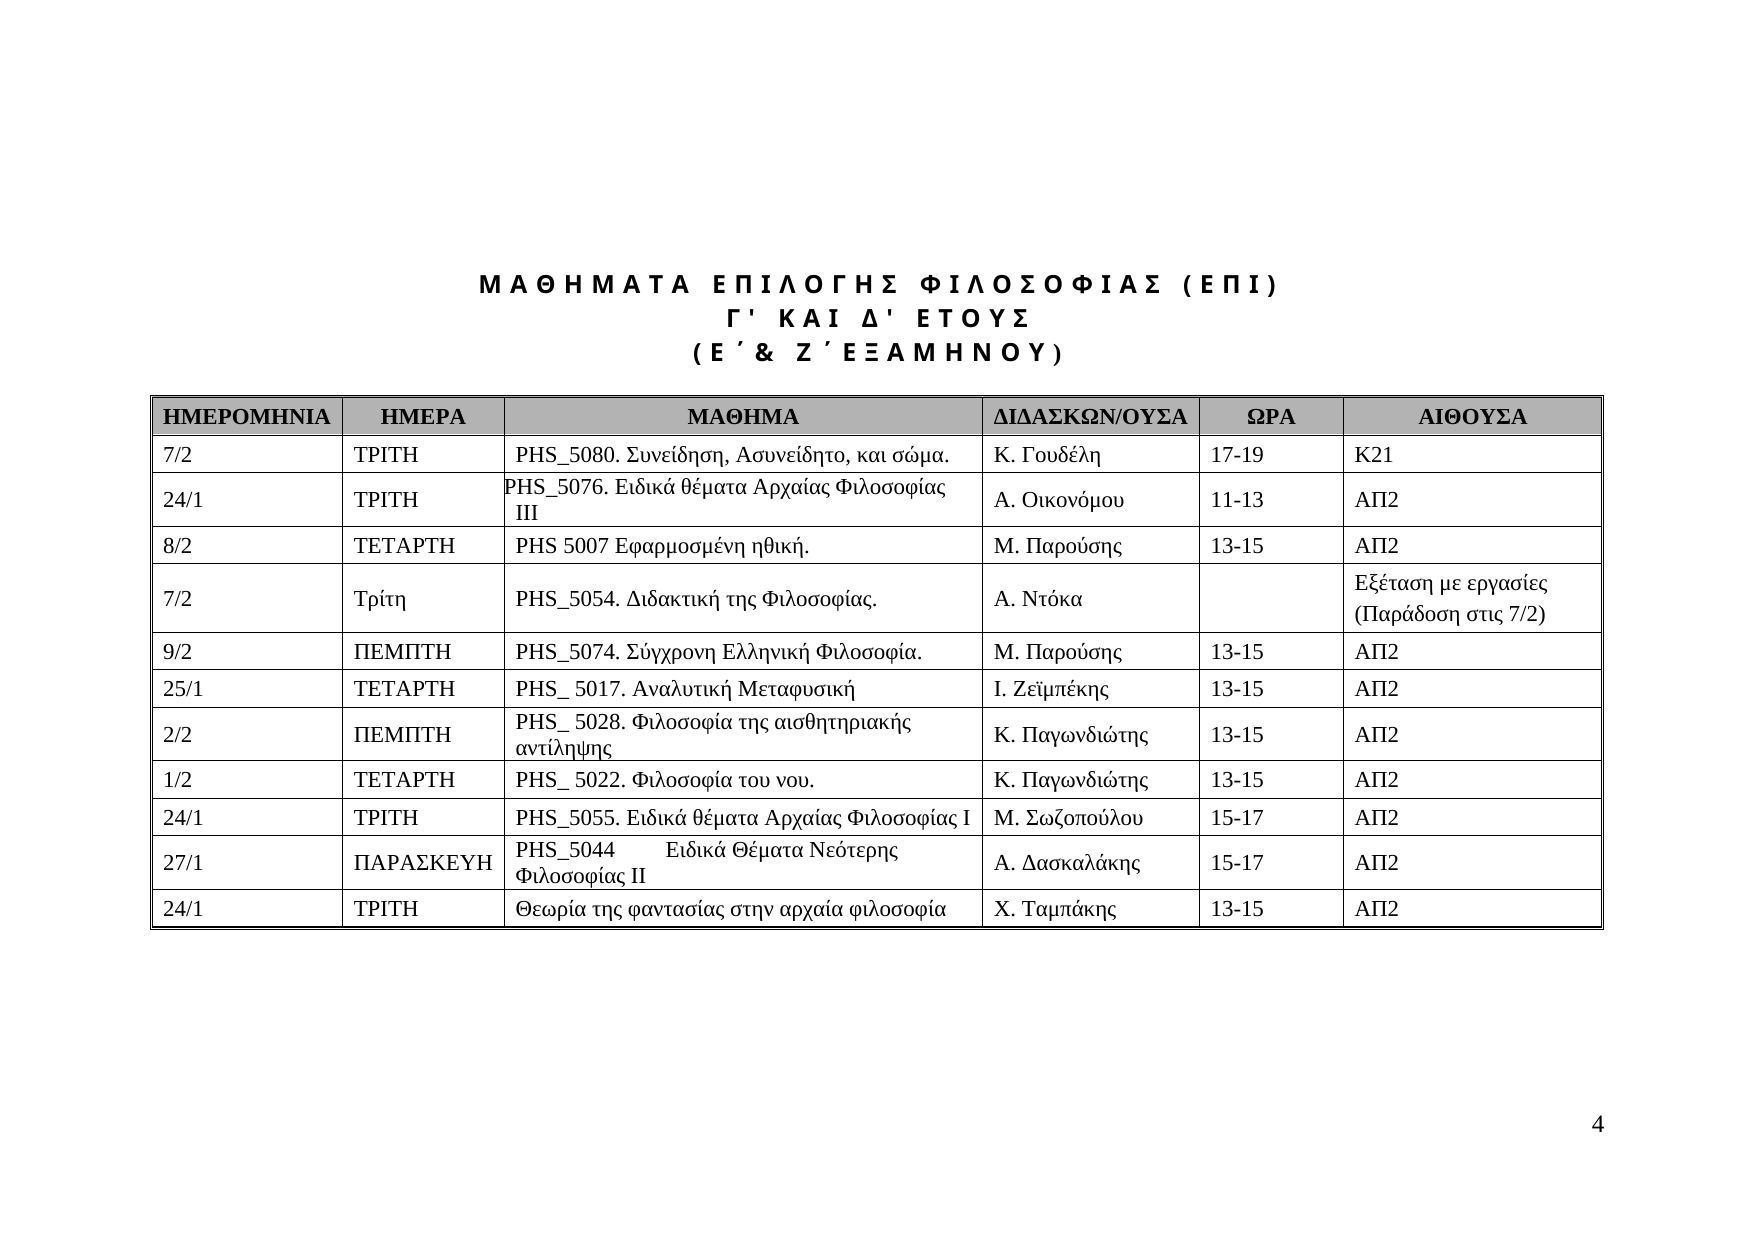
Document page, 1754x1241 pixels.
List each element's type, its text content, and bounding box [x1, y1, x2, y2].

table_cell ΤΡΙΤΗ [343, 473, 504, 526]
table_cell ΑΠ2 [1344, 473, 1601, 526]
table_cell 11-13 [1200, 473, 1343, 526]
text (Ε΄& Ζ΄ΕΞΑΜΗΝΟΥ) [150, 335, 1604, 369]
table_cell Α. Δασκαλάκης [983, 836, 1199, 889]
table_cell PHS_5076. Ειδικά θέματα Αρχαίας Φιλοσοφίας ΙΙΙ [505, 473, 982, 526]
table_cell Τρίτη [343, 564, 504, 632]
table_cell Θεωρία της φαντασίας στην αρχαία φιλοσοφία [505, 890, 982, 926]
table_cell 15-17 [1200, 799, 1343, 835]
table_header ΗΜΕΡΑ [343, 398, 504, 434]
table_cell Κ. Παγωνδιώτης [983, 708, 1199, 760]
table_header ΜΑΘΗΜΑ [505, 398, 982, 434]
table_cell Εξέταση με εργασίες (Παράδοση στις 7/2) [1344, 564, 1601, 632]
table_cell 13-15 [1200, 527, 1343, 563]
text ΜΑΘΗΜΑΤΑ ΕΠΙΛΟΓΗΣ ΦΙΛΟΣΟΦΙΑΣ (ΕΠΙ) [150, 267, 1604, 301]
table_cell ΤΡΙΤΗ [343, 890, 504, 926]
table_cell Α. Ντόκα [983, 564, 1199, 632]
table_cell PHS_ 5022. Φιλοσοφία του νου. [505, 761, 982, 798]
table_header ΔΙΔΑΣΚΩΝ/ΟΥΣΑ [983, 398, 1199, 434]
table_cell ΠΕΜΠΤΗ [343, 708, 504, 760]
table_cell PHS_5055. Ειδικά θέματα Αρχαίας Φιλοσοφίας Ι [505, 799, 982, 835]
table_cell ΑΠ2 [1344, 890, 1601, 926]
table_cell ΠΑΡΑΣΚΕΥΗ [343, 836, 504, 889]
table_cell Ι. Ζεϊμπέκης [983, 670, 1199, 707]
table_header ΑΙΘΟΥΣΑ [1344, 398, 1601, 434]
table_cell 13-15 [1200, 890, 1343, 926]
table_cell 2/2 [153, 708, 342, 760]
table_cell 9/2 [153, 633, 342, 669]
table_cell PHS_ 5017. Αναλυτική Μεταφυσική [505, 670, 982, 707]
table_cell 7/2 [153, 564, 342, 632]
table_cell ΑΠ2 [1344, 527, 1601, 563]
table_cell PHS_5044 Ειδικά Θέματα Νεότερης Φιλοσοφίας ΙΙ [505, 836, 982, 889]
table_cell ΑΠ2 [1344, 799, 1601, 835]
table_cell [1200, 564, 1343, 632]
table_cell Χ. Ταμπάκης [983, 890, 1199, 926]
table_cell 24/1 [153, 473, 342, 526]
table_cell ΑΠ2 [1344, 761, 1601, 798]
table_cell 7/2 [153, 436, 342, 472]
table_cell PHS_5074. Σύγχρονη Ελληνική Φιλοσοφία. [505, 633, 982, 669]
table_cell ΤΕΤΑΡΤΗ [343, 670, 504, 707]
table_cell ΤΕΤΑΡΤΗ [343, 761, 504, 798]
table_cell 13-15 [1200, 633, 1343, 669]
table_cell ΤΡΙΤΗ [343, 436, 504, 472]
table_cell ΤΡΙΤΗ [343, 799, 504, 835]
table_cell ΑΠ2 [1344, 670, 1601, 707]
table_cell PHS_ 5028. Φιλοσοφία της αισθητηριακής αντίληψης [505, 708, 982, 760]
table_cell PHS_5054. Διδακτική της Φιλοσοφίας. [505, 564, 982, 632]
table_cell 25/1 [153, 670, 342, 707]
table_cell ΑΠ2 [1344, 836, 1601, 889]
table_cell Κ. Παγωνδιώτης [983, 761, 1199, 798]
table_cell Κ. Γουδέλη [983, 436, 1199, 472]
table_cell ΤΕΤΑΡΤΗ [343, 527, 504, 563]
table_header ΗΜΕΡΟΜΗΝΙΑ [153, 398, 342, 434]
table_cell 8/2 [153, 527, 342, 563]
table_cell PHS 5007 Εφαρμοσμένη ηθική. [505, 527, 982, 563]
table_cell 17-19 [1200, 436, 1343, 472]
table_cell Μ. Παρούσης [983, 633, 1199, 669]
table_cell 13-15 [1200, 708, 1343, 760]
table_cell 24/1 [153, 890, 342, 926]
table_cell Α. Οικονόμου [983, 473, 1199, 526]
table_cell ΑΠ2 [1344, 708, 1601, 760]
table_cell 27/1 [153, 836, 342, 889]
table_cell 24/1 [153, 799, 342, 835]
table_cell ΠΕΜΠΤΗ [343, 633, 504, 669]
table_header ΩΡΑ [1200, 398, 1343, 434]
text Γ' ΚΑΙ Δ' ΕΤΟΥΣ [150, 301, 1604, 335]
table_cell PHS_5080. Συνείδηση, Ασυνείδητο, και σώμα. [505, 436, 982, 472]
table_cell Μ. Παρούσης [983, 527, 1199, 563]
table_cell 1/2 [153, 761, 342, 798]
table_cell Κ21 [1344, 436, 1601, 472]
table_cell 15-17 [1200, 836, 1343, 889]
table_cell Μ. Σωζοπούλου [983, 799, 1199, 835]
table_cell ΑΠ2 [1344, 633, 1601, 669]
table_cell 13-15 [1200, 670, 1343, 707]
table_cell 13-15 [1200, 761, 1343, 798]
